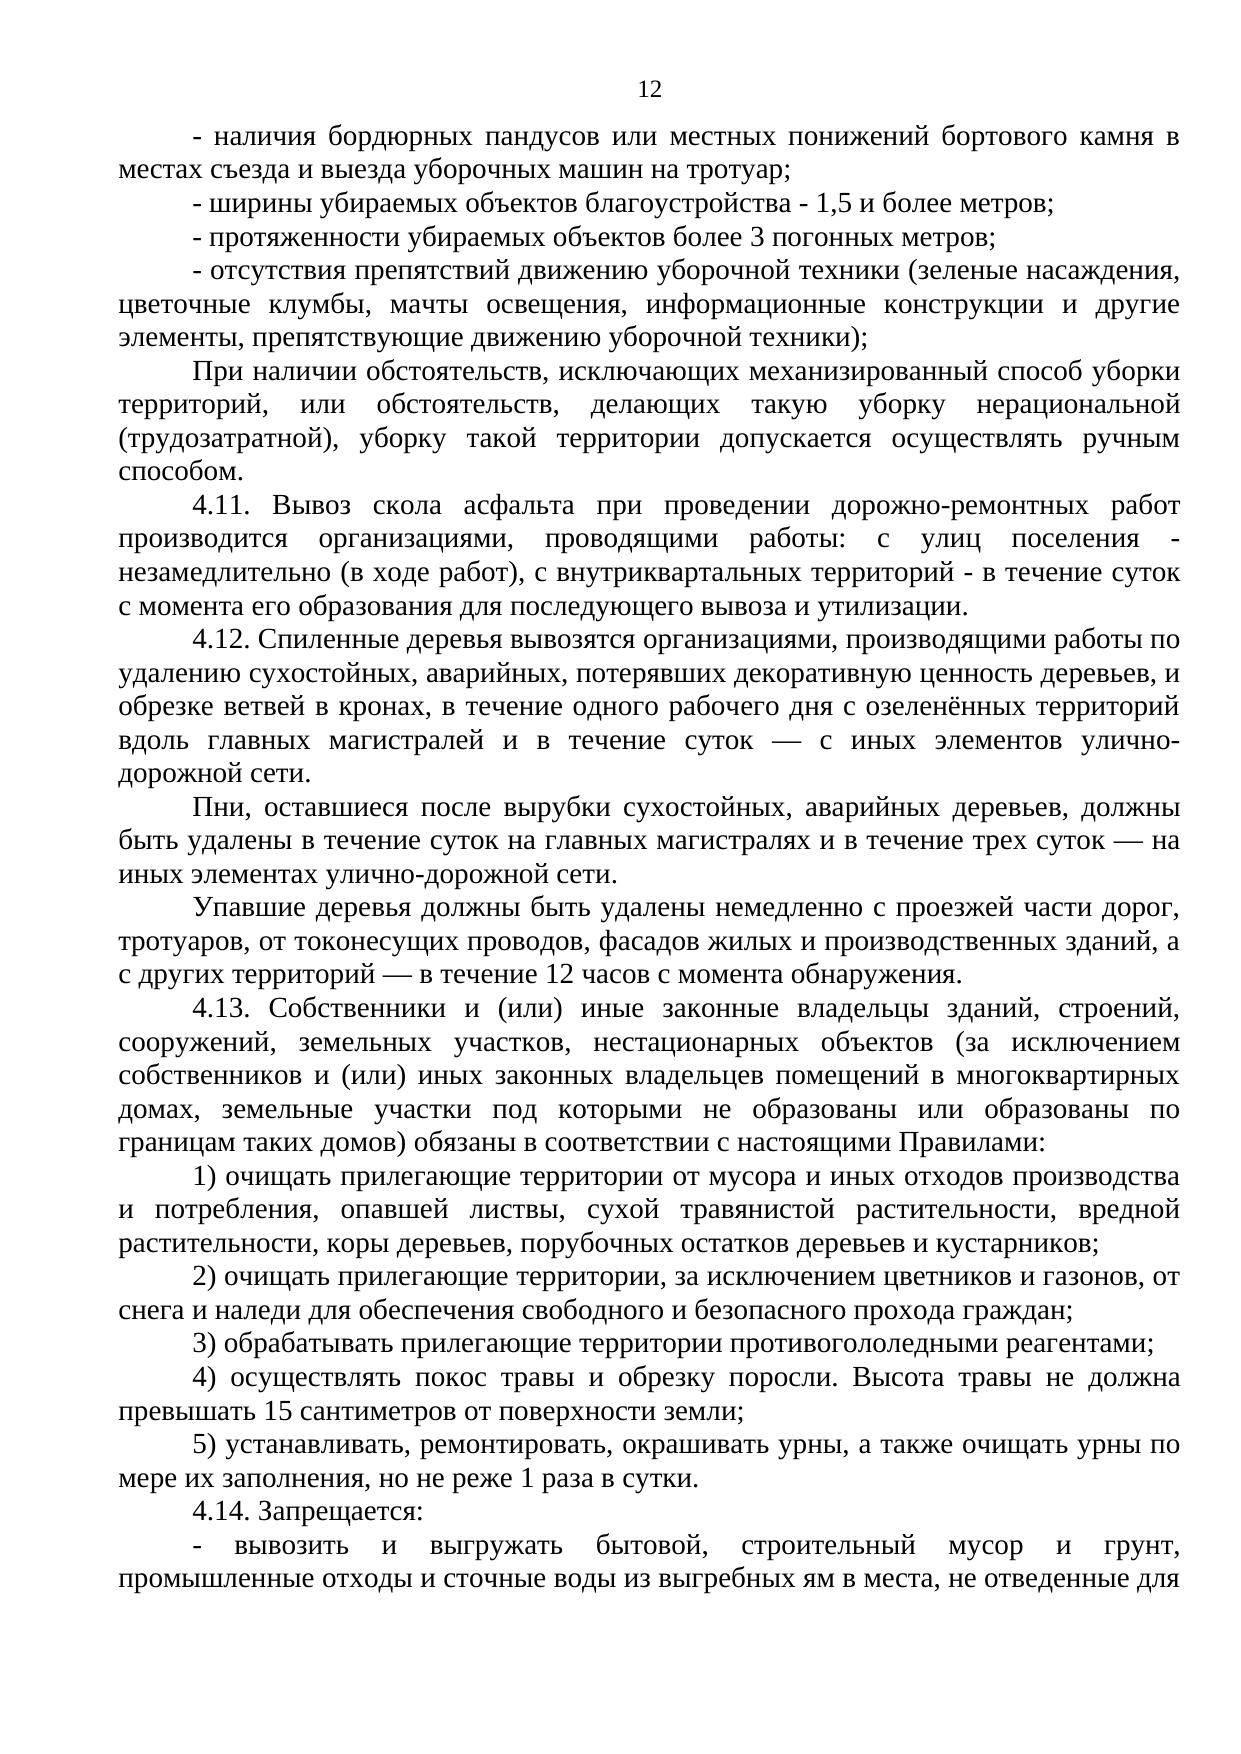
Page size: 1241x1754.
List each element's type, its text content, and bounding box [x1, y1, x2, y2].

text Пни, оставшиеся после вырубки сухостойных, аварийных деревьев, должны быть удалены в течение суток на главных магистралях и в течение трех суток — на иных элементах улично-дорожной сети. [118, 789, 1181, 889]
text - наличия бордюрных пандусов или местных понижений бортового камня в местах съезда и выезда уборочных машин на тротуар; [118, 118, 1181, 185]
text - протяженности убираемых объектов более 3 погонных метров; [118, 219, 1181, 252]
text 4.12. Спиленные деревья вывозятся организациями, производящими работы по удалению сухостойных, аварийных, потерявших декоративную ценность деревьев, и обрезке ветвей в кронах, в течение одного рабочего дня с озеленённых территорий вдоль главных магистралей и в течение суток — с иных элементов улично-дорожной сети. [118, 621, 1181, 789]
text 5) устанавливать, ремонтировать, окрашивать урны, а также очищать урны по мере их заполнения, но не реже 1 раза в сутки. [118, 1426, 1181, 1493]
text Упавшие деревья должны быть удалены немедленно с проезжей части дорог, тротуаров, от токонесущих проводов, фасадов жилых и производственных зданий, а с других территорий — в течение 12 часов с момента обнаружения. [118, 889, 1181, 990]
text При наличии обстоятельств, исключающих механизированный способ уборки территорий, или обстоятельств, делающих такую уборку нерациональной (трудозатратной), уборку такой территории допускается осуществлять ручным способом. [118, 353, 1181, 487]
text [118, 1527, 1181, 1594]
text 4) осуществлять покос травы и обрезку поросли. Высота травы не должна превышать 15 сантиметров от поверхности земли; [118, 1359, 1181, 1426]
text 4.14. Запрещается: [118, 1493, 1181, 1527]
text 4.11. Вывоз скола асфальта при проведении дорожно-ремонтных работ производится организациями, проводящими работы: с улиц поселения - незамедлительно (в ходе работ), с внутриквартальных территорий - в течение суток с момента его образования для последующего вывоза и утилизации. [118, 487, 1181, 621]
text 4.13. Собственники и (или) иные законные владельцы зданий, строений, сооружений, земельных участков, нестационарных объектов (за исключением собственников и (или) иных законных владельцев помещений в многоквартирных домах, земельные участки под которыми не образованы или образованы по границам таких домов) обязаны в соответствии с настоящими Правилами: [118, 990, 1181, 1158]
text - отсутствия препятствий движению уборочной техники (зеленые насаждения, цветочные клумбы, мачты освещения, информационные конструкции и другие элементы, препятствующие движению уборочной техники); [118, 252, 1181, 353]
text 3) обрабатывать прилегающие территории противогололедными реагентами; [118, 1326, 1181, 1359]
text 2) очищать прилегающие территории, за исключением цветников и газонов, от снега и наледи для обеспечения свободного и безопасного прохода граждан; [118, 1258, 1181, 1326]
text - ширины убираемых объектов благоустройства - 1,5 и более метров; [118, 185, 1181, 219]
text 1) очищать прилегающие территории от мусора и иных отходов производства и потребления, опавшей листвы, сухой травянистой растительности, вредной растительности, коры деревьев, порубочных остатков деревьев и кустарников; [118, 1158, 1181, 1258]
